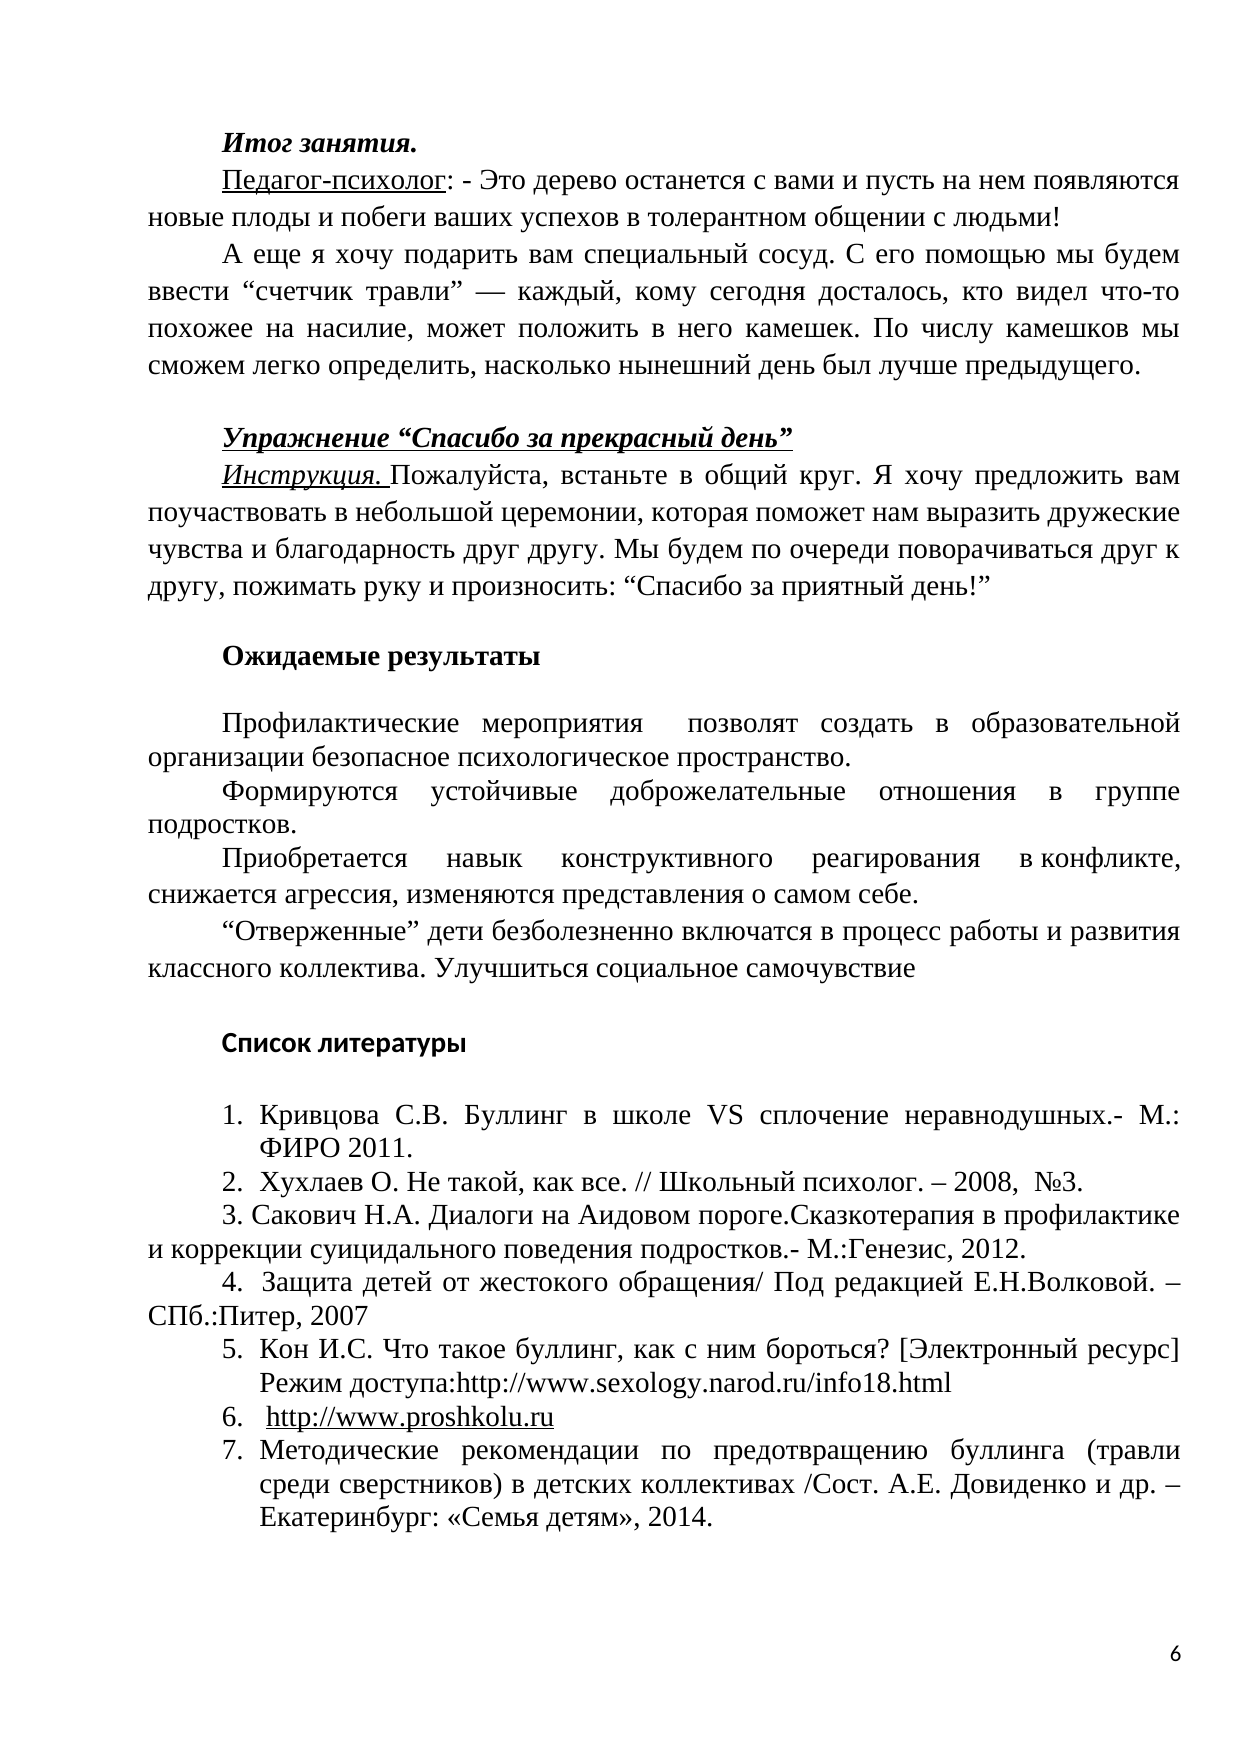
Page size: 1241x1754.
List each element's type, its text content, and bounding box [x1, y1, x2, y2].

text “Отверженные” дети безболезненно включатся в процесс работы и развития классного коллектива. Улучшиться социальное самочувствие [148, 913, 1181, 984]
list Кон И.С. Что такое буллинг, как с ним бороться? [Электронный ресурс] Режим доступа:http://www.sexology.narod.ru/info18.html [222, 1332, 1181, 1399]
list Методические рекомендации по предотвращению буллинга (травли среди сверстников) в детских коллективах /Сост. А.Е. Довиденко и др. –Екатеринбург: «Семья детям», 2014. [222, 1432, 1181, 1533]
list Защита детей от жестокого обращения/ Под редакцией Е.Н.Волковой. – СПб.:Питер, 2007 [148, 1264, 1181, 1332]
list http://www.proshkolu.ru [148, 1399, 1181, 1432]
text Список литературы [148, 1024, 1181, 1060]
text Профилактические мероприятия позволят создать в образовательной организации безопасное психологическое пространство. [148, 706, 1181, 773]
text Итог занятия. [148, 126, 1181, 159]
text Формируются устойчивые доброжелательные отношения в группе подростков. [148, 773, 1181, 840]
text А еще я хочу подарить вам специальный сосуд. С его помощью мы будем ввести “счетчик травли” — каждый, кому сегодня досталось, кто видел что-то похожее на насилие, может положить в него камешек. По числу камешков мы сможем легко определить, насколько нынешний день был лучше предыдущего. [148, 236, 1181, 380]
text Упражнение “Спасибо за прекрасный день” [148, 421, 1181, 454]
text Ожидаемые результаты [148, 638, 1181, 672]
list Хухлаев О. Не такой, как все. // Школьный психолог. – 2008, №3. [222, 1164, 1181, 1197]
text Педагог-психолог: - Это дерево останется с вами и пусть на нем появляются новые плоды и побеги ваших успехов в толерантном общении с людьми! [148, 162, 1181, 233]
list Кривцова С.В. Буллинг в школе VS сплочение неравнодушных.- М.: ФИРО 2011. [222, 1097, 1181, 1164]
list Сакович Н.А. Диалоги на Аидовом пороге.Сказкотерапия в профилактике и коррекции суицидального поведения подростков.- М.:Генезис, 2012. [148, 1197, 1181, 1264]
text Инструкция. Пожалуйста, встаньте в общий круг. Я хочу предложить вам поучаствовать в небольшой церемонии, которая поможет нам выразить дружеские чувства и благодарность друг другу. Мы будем по очереди поворачиваться друг к другу, пожимать руку и произносить: “Спасибо за приятный день!” [148, 457, 1181, 602]
text Приобретается навык конструктивного реагирования в конфликте, снижается агрессия, изменяются представления о самом себе. [148, 840, 1181, 910]
